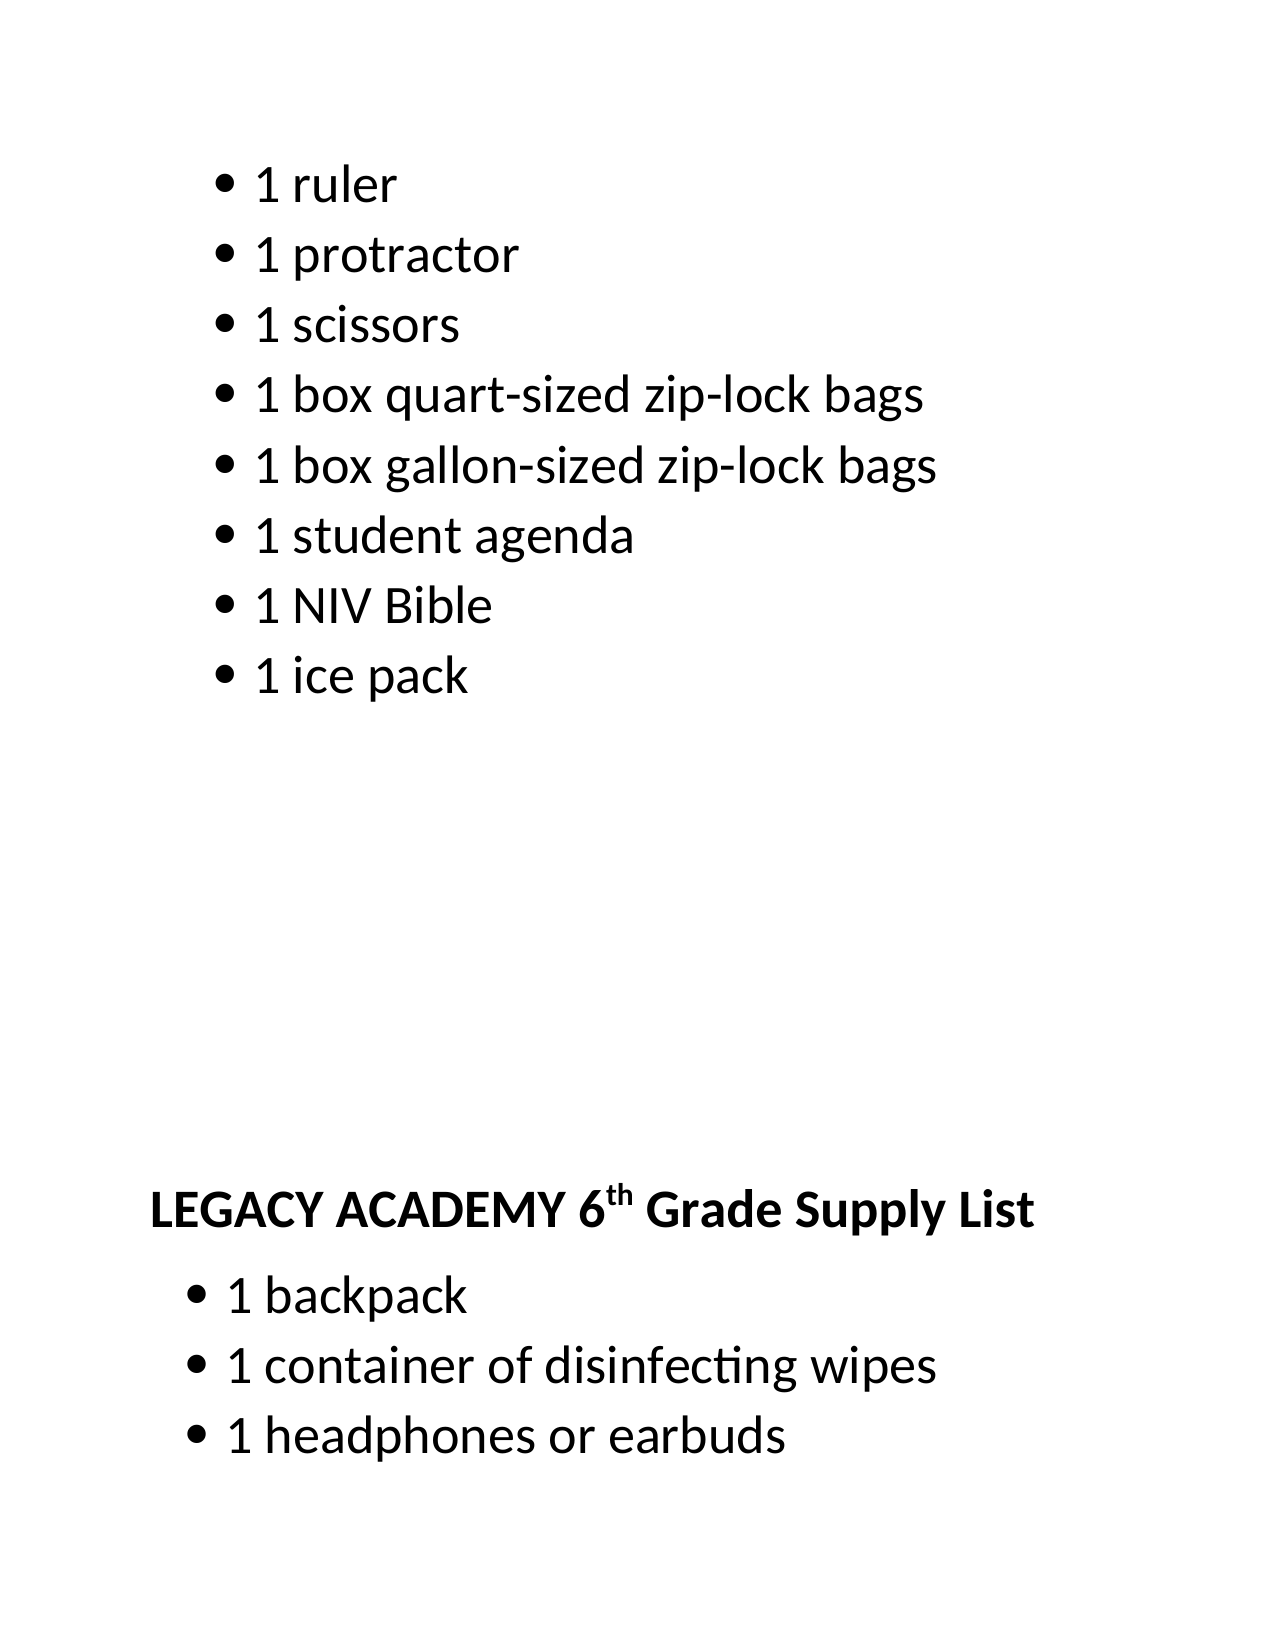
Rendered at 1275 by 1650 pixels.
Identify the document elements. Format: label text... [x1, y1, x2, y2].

list 1 container of disinfecting wipes [187, 1331, 1125, 1397]
text LEGACY ACADEMY 6th Grade Supply List [150, 1174, 1125, 1241]
list 1 backpack [187, 1261, 1125, 1327]
list 1 protractor [216, 220, 1125, 286]
list 1 box quart-sized zip-lock bags [216, 360, 1125, 426]
list 1 headphones or earbuds [187, 1401, 1125, 1467]
list 1 NIV Bible [216, 571, 1125, 637]
list 1 box gallon-sized zip-lock bags [216, 430, 1125, 497]
list 1 ruler [216, 150, 1125, 216]
list 1 student agenda [216, 501, 1125, 567]
list 1 scissors [216, 290, 1125, 356]
list 1 ice pack [216, 641, 1125, 707]
